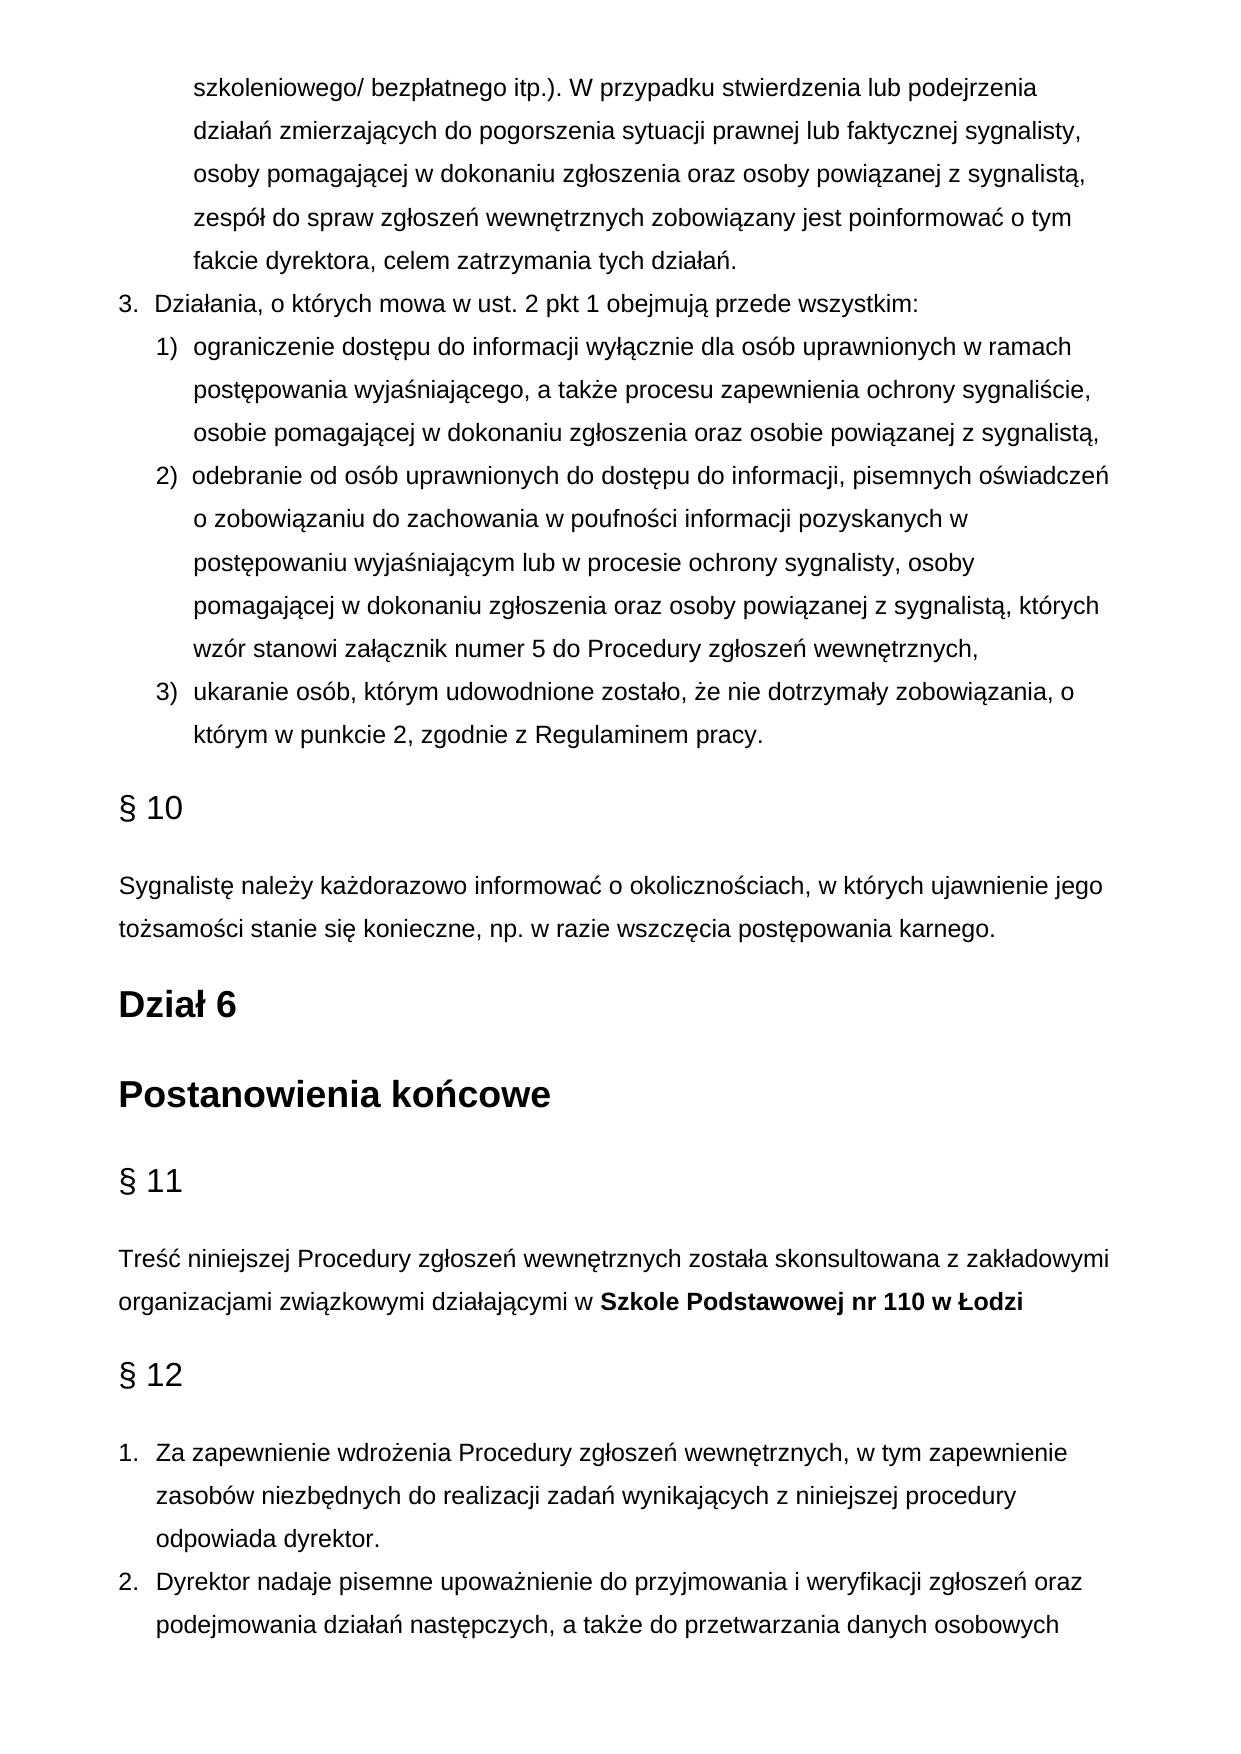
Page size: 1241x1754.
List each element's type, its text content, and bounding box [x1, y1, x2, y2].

list Za zapewnienie wdrożenia Procedury zgłoszeń wewnętrznych, w tym zapewnienie zasobów niezbędnych do realizacji zadań wynikających z niniejszej procedury odpowiada dyrektor. [118, 1438, 1123, 1553]
list Działania, o których mowa w ust. 2 pkt 1 obejmują przede wszystkim: [118, 289, 1123, 318]
text Treść niniejszej Procedury zgłoszeń wewnętrznych została skonsultowana z zakładowymi organizacjami związkowymi działającymi w Szkole Podstawowej nr 110 w Łodzi [118, 1244, 1123, 1316]
text Sygnalistę należy każdorazowo informować o okolicznościach, w których ujawnienie jego tożsamości stanie się konieczne, np. w razie wszczęcia postępowania karnego. [119, 871, 1123, 943]
list odebranie od osób uprawnionych do dostępu do informacji, pisemnych oświadczeń o zobowiązaniu do zachowania w poufności informacji pozyskanych w postępowaniu wyjaśniającym lub w procesie ochrony sygnalisty, osoby pomagającej w dokonaniu zgłoszenia oraz osoby powiązanej z sygnalistą, których wzór stanowi załącznik numer 5 do Procedury zgłoszeń wewnętrznych, [156, 461, 1123, 663]
list ograniczenie dostępu do informacji wyłącznie dla osób uprawnionych w ramach postępowania wyjaśniającego, a także procesu zapewnienia ochrony sygnaliście, osobie pomagającej w dokonaniu zgłoszenia oraz osobie powiązanej z sygnalistą, [156, 332, 1121, 447]
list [156, 73, 1123, 274]
subtitle § 12 [118, 1355, 1123, 1394]
list ukaranie osób, którym udowodnione zostało, że nie dotrzymały zobowiązania, o którym w punkcie 2, zgodnie z Regulaminem pracy. [156, 677, 1123, 749]
subtitle § 11 [118, 1161, 1123, 1200]
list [118, 1567, 1123, 1639]
subtitle Dział 6 [118, 982, 1123, 1025]
subtitle Postanowienia końcowe [118, 1072, 1123, 1115]
subtitle § 10 [118, 788, 1123, 827]
